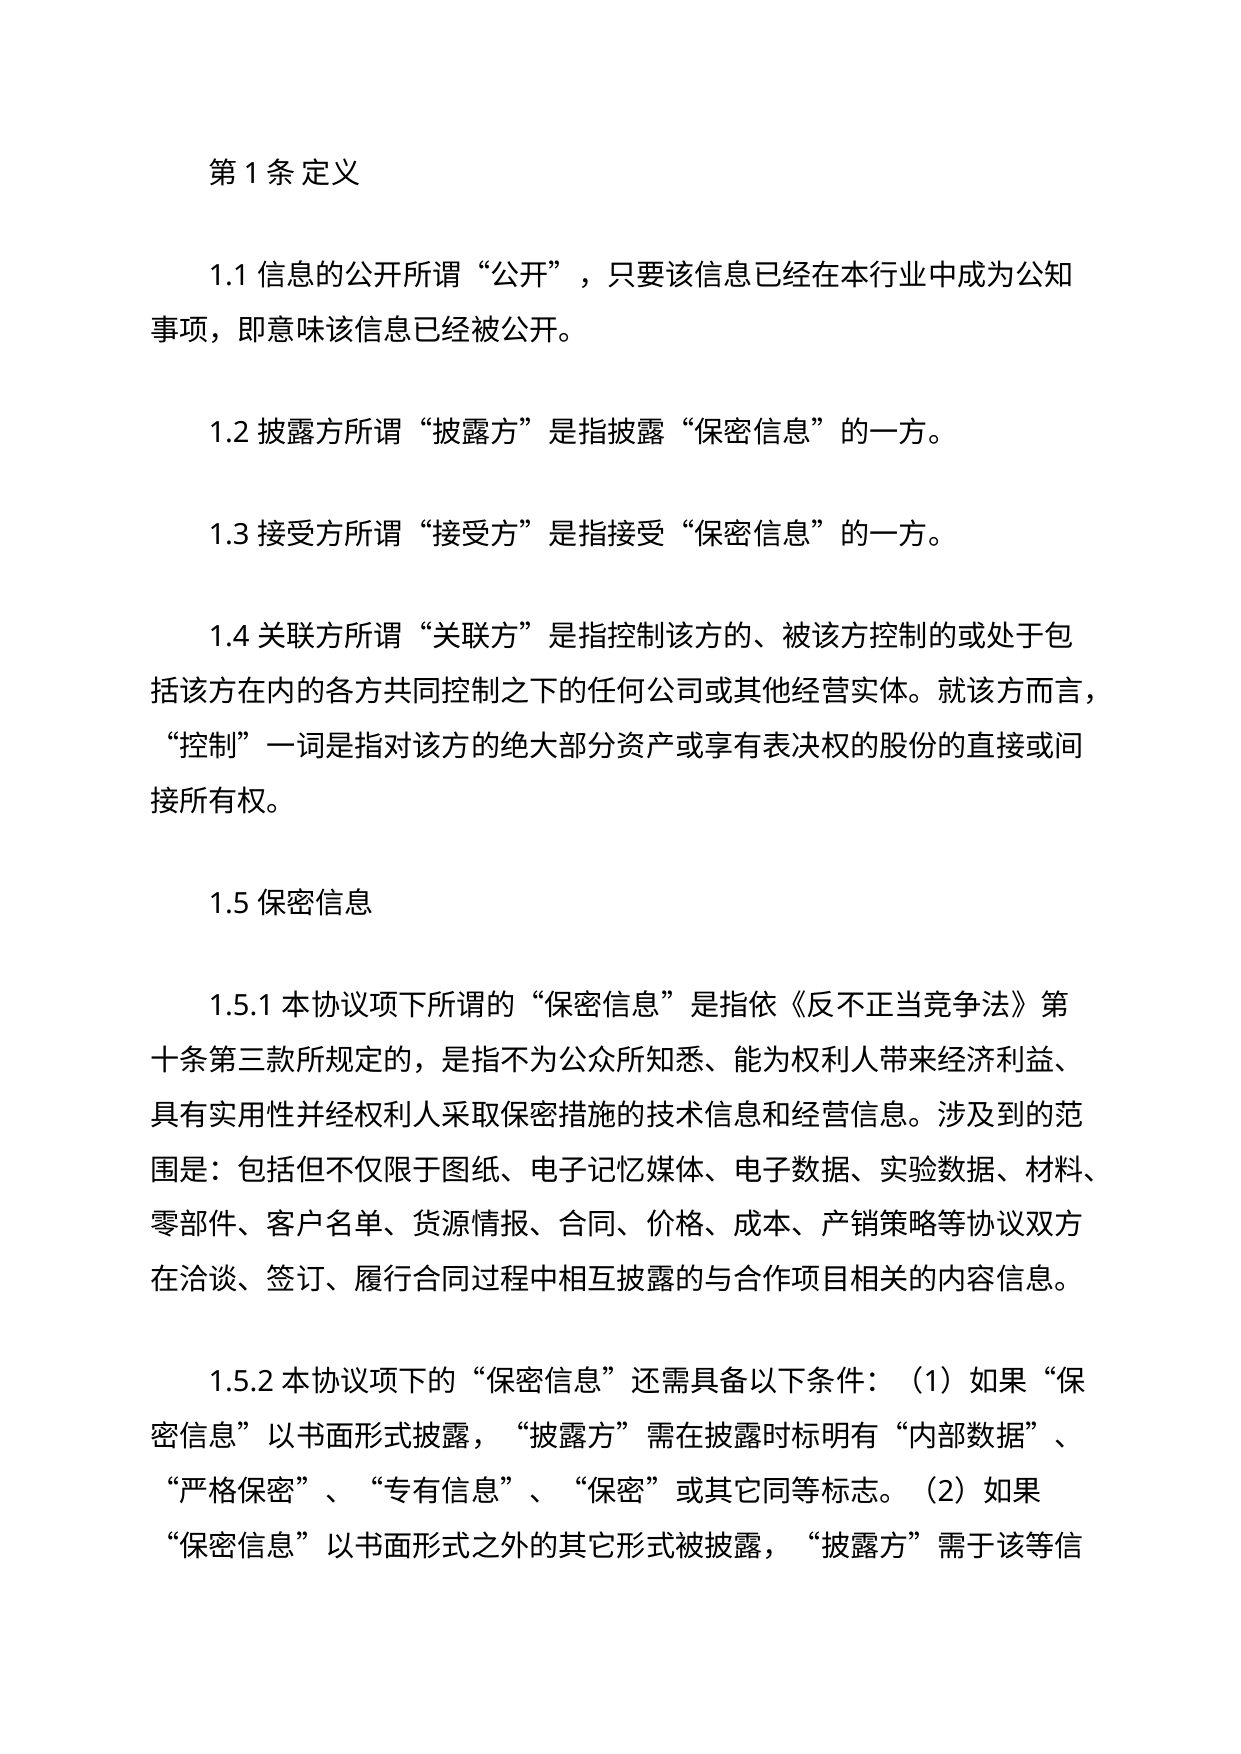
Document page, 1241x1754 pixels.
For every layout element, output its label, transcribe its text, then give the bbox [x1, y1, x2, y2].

text 1.1 信息的公开所谓“公开”，只要该信息已经在本行业中成为公知事项，即意味该信息已经被公开。 [150, 252, 1090, 349]
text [150, 1358, 1090, 1565]
text 1.2 披露方所谓“披露方”是指披露“保密信息”的一方。 [150, 409, 1090, 451]
text 1.4 关联方所谓“关联方”是指控制该方的、被该方控制的或处于包括该方在内的各方共同控制之下的任何公司或其他经营实体。就该方而言，“控制”一词是指对该方的绝大部分资产或享有表决权的股份的直接或间接所有权。 [150, 613, 1090, 820]
text 1.5.1 本协议项下所谓的“保密信息”是指依《反不正当竞争法》第十条第三款所规定的，是指不为公众所知悉、能为权利人带来经济利益、具有实用性并经权利人采取保密措施的技术信息和经营信息。涉及到的范围是：包括但不仅限于图纸、电子记忆媒体、电子数据、实验数据、材料、零部件、客户名单、货源情报、合同、价格、成本、产销策略等协议双方在洽谈、签订、履行合同过程中相互披露的与合作项目相关的内容信息。 [150, 981, 1090, 1298]
text 1.3 接受方所谓“接受方”是指接受“保密信息”的一方。 [150, 511, 1090, 553]
text 1.5 保密信息 [150, 879, 1090, 922]
text 第1条 定义 [150, 150, 1090, 192]
